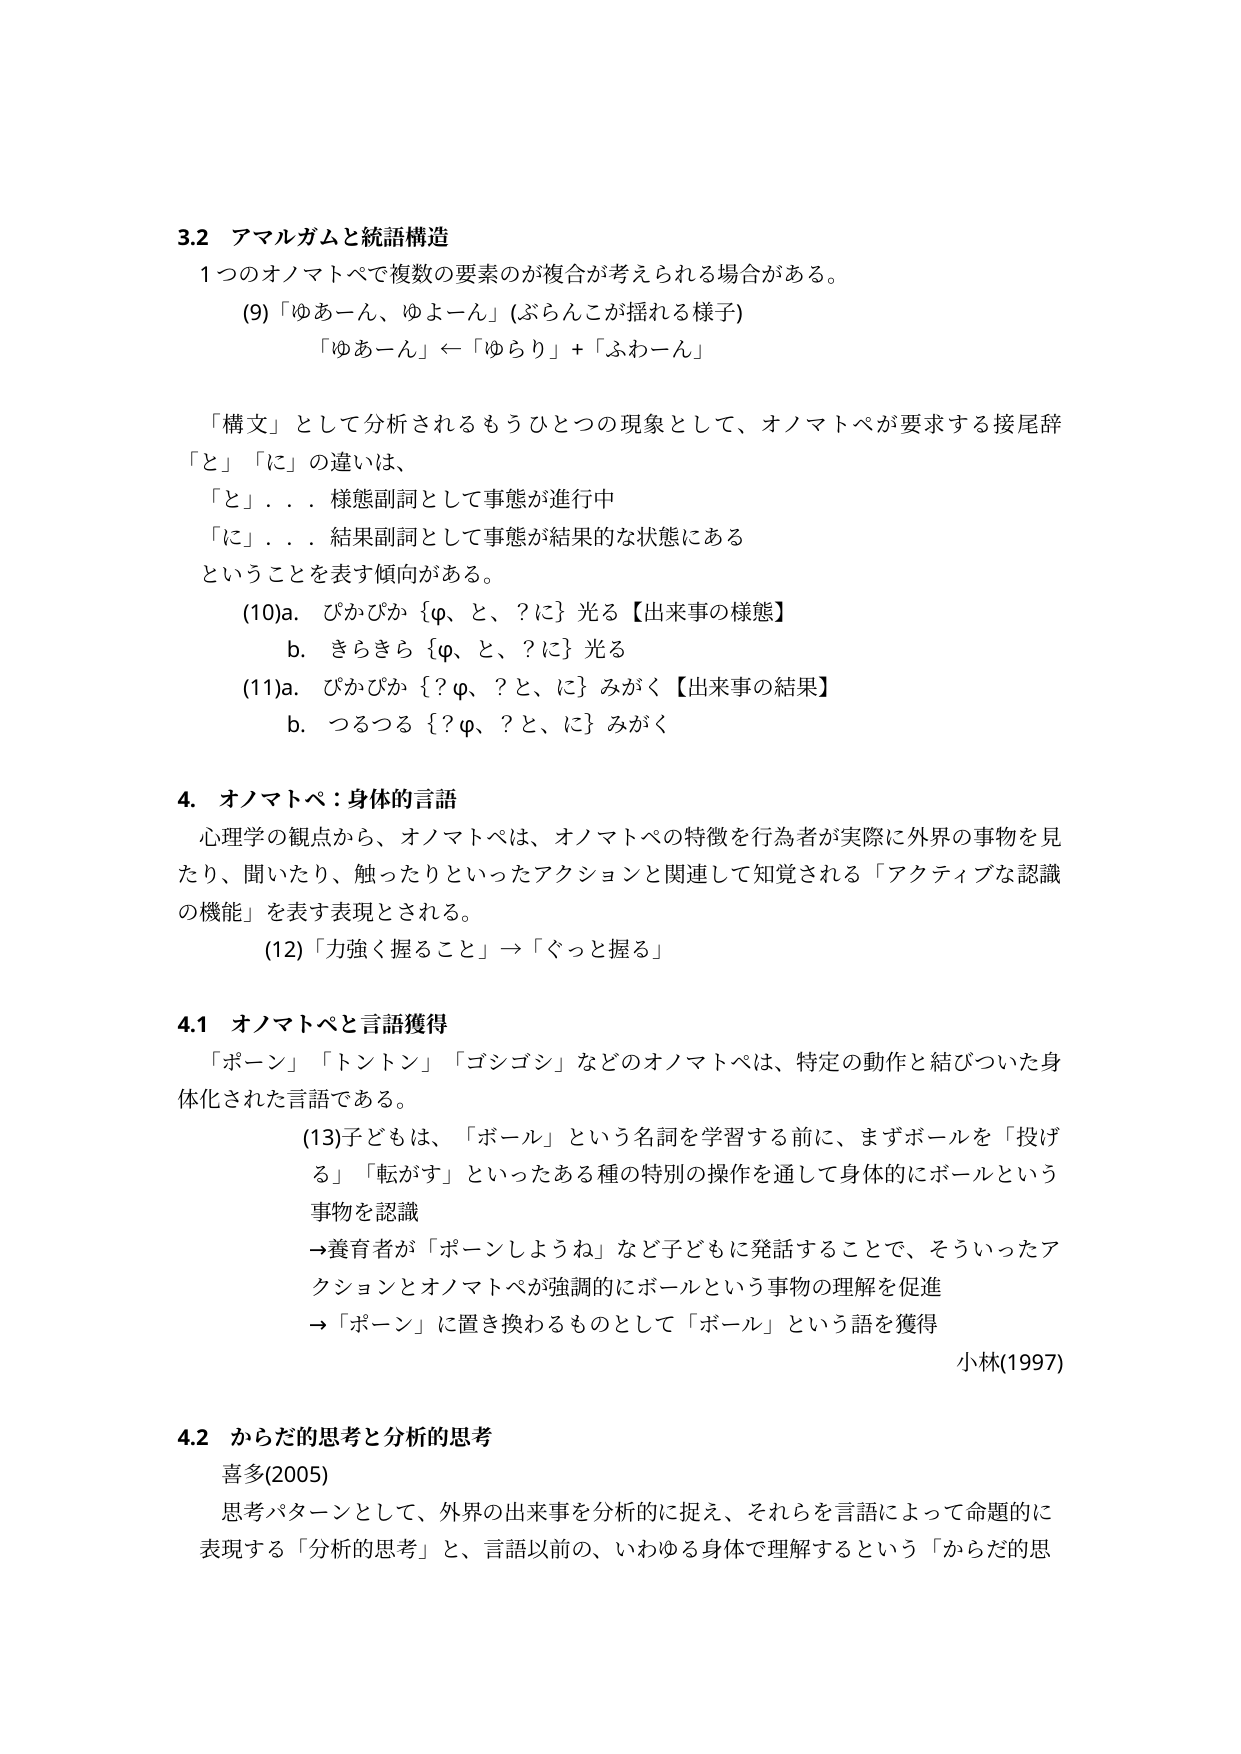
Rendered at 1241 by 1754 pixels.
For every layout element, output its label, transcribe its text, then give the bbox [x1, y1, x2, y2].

text (9)「ゆあーん、ゆよーん」(ぶらんこが揺れる様子) [177, 292, 1063, 329]
text (11)a. ぴかぴか｛？φ、？と、に｝みがく【出来事の結果】 [177, 667, 1063, 704]
text 4. オノマトペ：身体的言語 [177, 779, 1063, 817]
text (13)子どもは、「ボール」という名詞を学習する前に、まずボールを「投げる」「転がす」といったある種の特別の操作を通して身体的にボールという事物を認識 [280, 1117, 1063, 1229]
text →養育者が「ポーンしようね」など子どもに発話することで、そういったアクションとオノマトペが強調的にボールという事物の理解を促進 [308, 1229, 1063, 1304]
text b. つるつる｛？φ、？と、に｝みがく [177, 704, 1063, 742]
text ということを表す傾向がある。 [177, 554, 1063, 592]
text 喜多(2005) [177, 1454, 1063, 1492]
text 「ゆあーん」←「ゆらり」+「ふわーん」 [177, 329, 1063, 367]
text →「ポーン」に置き換わるものとして「ボール」という語を獲得 [308, 1304, 1063, 1342]
text 4.2 からだ的思考と分析的思考 [177, 1417, 1063, 1454]
text (12)「力強く握ること」→「ぐっと握る」 [177, 929, 1063, 967]
text 「ポーン」「トントン」「ゴシゴシ」などのオノマトペは、特定の動作と結びついた身体化された言語である。 [177, 1042, 1063, 1117]
text 4.1 オノマトペと言語獲得 [177, 1004, 1063, 1042]
text 「と」．．．様態副詞として事態が進行中 [177, 479, 1063, 517]
text b. きらきら｛φ、と、？に｝光る [177, 629, 1063, 667]
text 小林(1997) [308, 1342, 1063, 1379]
text 心理学の観点から、オノマトペは、オノマトペの特徴を行為者が実際に外界の事物を見たり、聞いたり、触ったりといったアクションと関連して知覚される「アクティブな認識の機能」を表す表現とされる。 [177, 817, 1063, 929]
text 「構文」として分析されるもうひとつの現象として、オノマトペが要求する接尾辞「と」「に」の違いは、 [177, 404, 1063, 479]
text 「に」．．．結果副詞として事態が結果的な状態にある [177, 517, 1063, 554]
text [199, 1492, 1063, 1567]
text 1つのオノマトペで複数の要素のが複合が考えられる場合がある。 [177, 254, 1063, 292]
text 3.2 アマルガムと統語構造 [177, 217, 1063, 254]
text (10)a. ぴかぴか｛φ、と、？に｝光る【出来事の様態】 [177, 592, 1063, 629]
